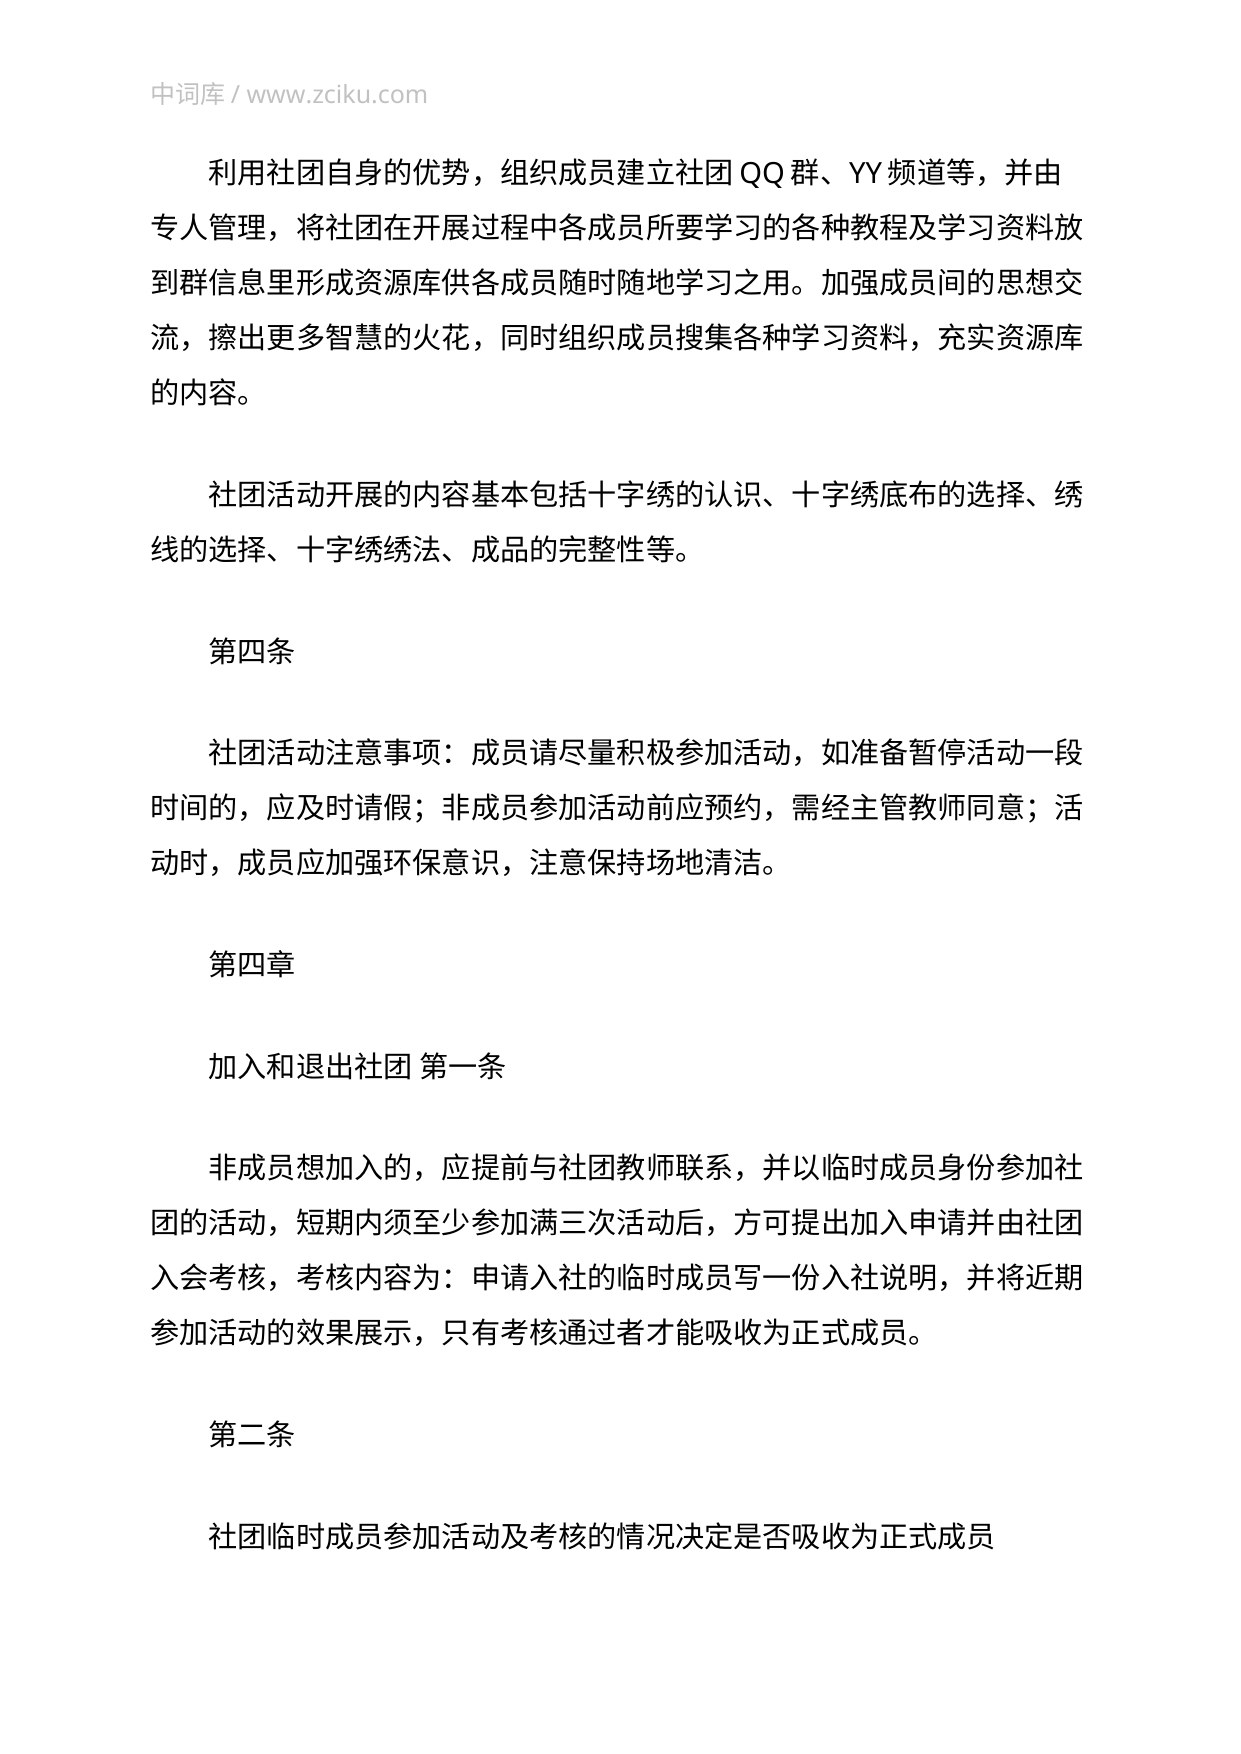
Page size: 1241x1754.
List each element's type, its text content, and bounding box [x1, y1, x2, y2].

text 社团活动注意事项：成员请尽量积极参加活动，如准备暂停活动一段时间的，应及时请假；非成员参加活动前应预约，需经主管教师同意；活动时，成员应加强环保意识，注意保持场地清洁。 [150, 730, 1090, 882]
text 利用社团自身的优势，组织成员建立社团QQ群、YY频道等，并由专人管理，将社团在开展过程中各成员所要学习的各种教程及学习资料放到群信息里形成资源库供各成员随时随地学习之用。加强成员间的思想交流，擦出更多智慧的火花，同时组织成员搜集各种学习资料，充实资源库的内容。 [150, 150, 1090, 412]
text 社团活动开展的内容基本包括十字绣的认识、十字绣底布的选择、绣线的选择、十字绣绣法、成品的完整性等。 [150, 471, 1090, 569]
text 社团临时成员参加活动及考核的情况决定是否吸收为正式成员 [150, 1513, 1090, 1556]
text 非成员想加入的，应提前与社团教师联系，并以临时成员身份参加社团的活动，短期内须至少参加满三次活动后，方可提出加入申请并由社团入会考核，考核内容为：申请入社的临时成员写一份入社说明，并将近期参加活动的效果展示，只有考核通过者才能吸收为正式成员。 [150, 1145, 1090, 1352]
text 第四章 [150, 941, 1090, 984]
text 第四条 [150, 628, 1090, 670]
text 加入和退出社团 第一条 [150, 1043, 1090, 1086]
text 第二条 [150, 1411, 1090, 1454]
